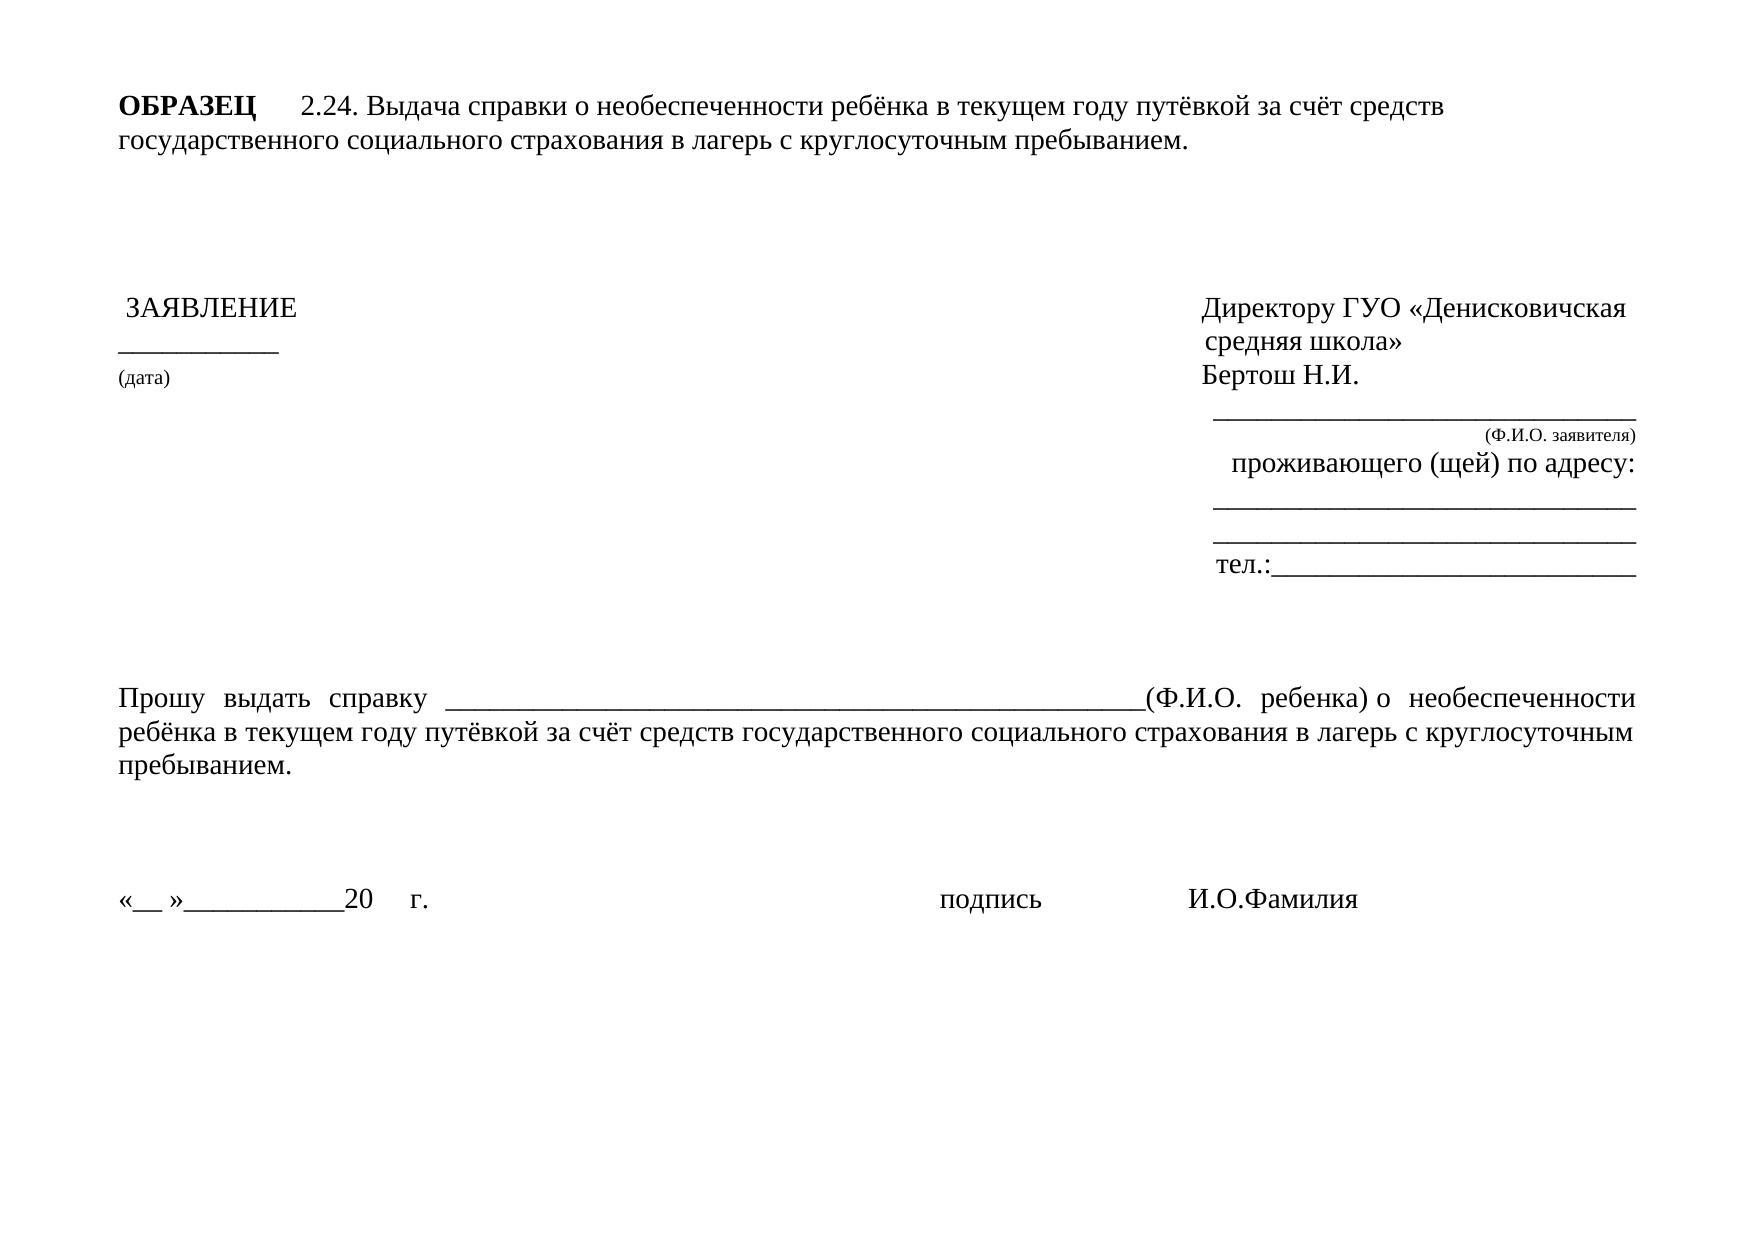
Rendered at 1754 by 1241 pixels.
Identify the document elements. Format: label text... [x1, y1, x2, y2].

text «__ »___________20 г. подпись И.О.Фамилия [118, 882, 1636, 915]
text Прошу выдать справку ________________________________________________(Ф.И.О. ребенка) о необеспеченности ребёнка в текущем году путёвкой за счёт средств государственного социального страхования в лагерь с круглосуточным пребыванием. [118, 680, 1636, 781]
text _____________________________ [118, 513, 1636, 546]
text (дата) Бертош Н.И. [118, 357, 1636, 390]
text (Ф.И.О. заявителя) [118, 424, 1636, 446]
text ОБРАЗЕЦ 2.24. Выдача справки о необеспеченности ребёнка в текущем году путёвкой за счёт средств государственного социального страхования в лагерь с круглосуточным пребыванием. [118, 88, 1636, 156]
text ЗАЯВЛЕНИЕ Директору ГУО «Денисковичская [118, 290, 1636, 323]
text тел.:_________________________ [118, 546, 1636, 580]
text _____________________________ [118, 390, 1636, 424]
text проживающего (щей) по адресу: [118, 446, 1636, 479]
text ___________ средняя школа» [118, 323, 1636, 357]
text _____________________________ [118, 479, 1636, 513]
